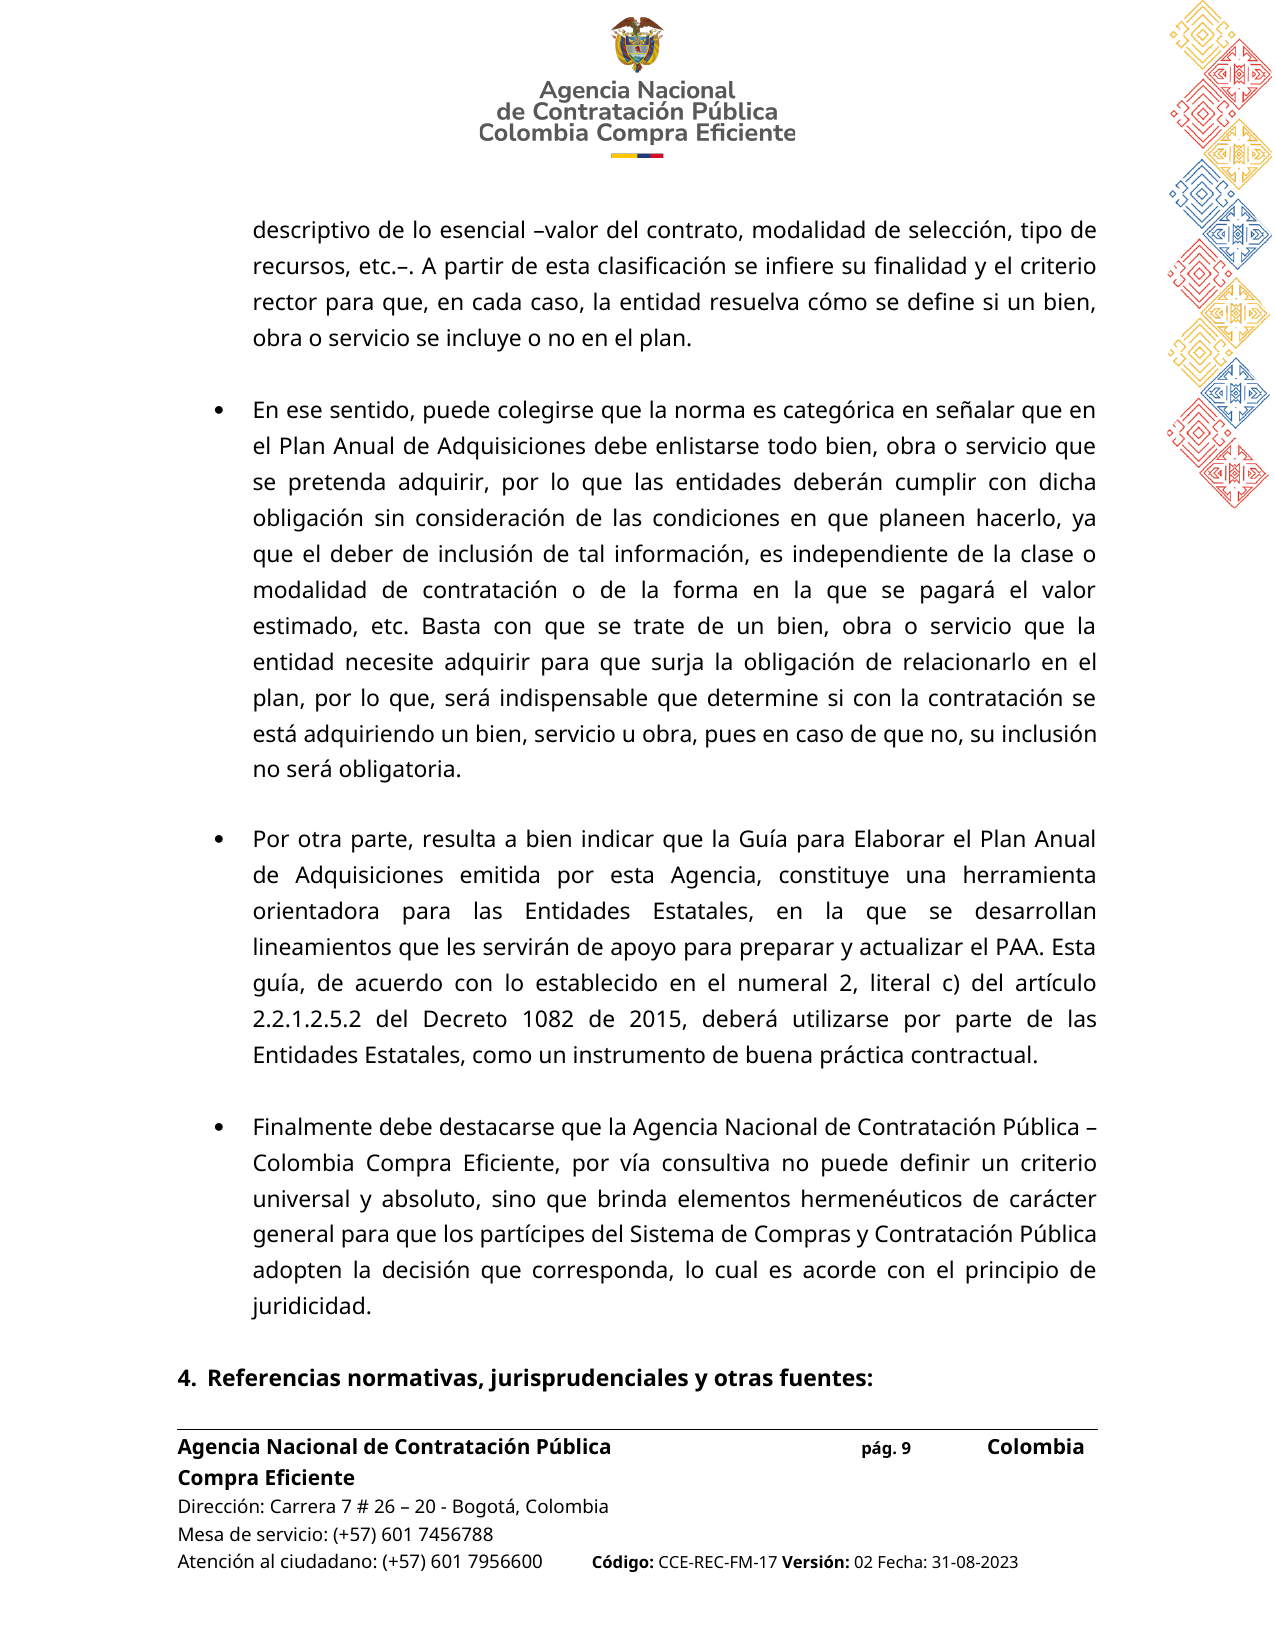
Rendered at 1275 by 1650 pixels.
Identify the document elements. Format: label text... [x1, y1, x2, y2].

list En ese sentido, puede colegirse que la norma es categórica en señalar que en el Plan Anual de Adquisiciones debe enlistarse todo bien, obra o servicio que se pretenda adquirir, por lo que las entidades deberán cumplir con dicha obligación sin consideración de las condiciones en que planeen hacerlo, ya que el deber de inclusión de tal información, es independiente de la clase o modalidad de contratación o de la forma en la que se pagará el valor estimado, etc. Basta con que se trate de un bien, obra o servicio que la entidad necesite adquirir para que surja la obligación de relacionarlo en el plan, por lo que, será indispensable que determine si con la contratación se está adquiriendo un bien, servicio u obra, pues en caso de que no, su inclusión no será obligatoria. [215, 394, 1098, 785]
list Por otra parte, resulta a bien indicar que la Guía para Elaborar el Plan Anual de Adquisiciones emitida por esta Agencia, constituye una herramienta orientadora para las Entidades Estatales, en la que se desarrollan lineamientos que les servirán de apoyo para preparar y actualizar el PAA. Esta guía, de acuerdo con lo establecido en el numeral 2, literal c) del artículo 2.2.1.2.5.2 del Decreto 1082 de 2015, deberá utilizarse por parte de las Entidades Estatales, como un instrumento de buena práctica contractual. [215, 823, 1098, 1070]
picture [1165, 0, 1272, 506]
picture [479, 17, 796, 158]
list Referencias normativas, jurisprudenciales y otras fuentes: [177, 1362, 1098, 1393]
list Finalmente debe destacarse que la Agencia Nacional de Contratación Pública – Colombia Compra Eficiente, por vía consultiva no puede definir un criterio universal y absoluto, sino que brinda elementos hermenéuticos de carácter general para que los partícipes del Sistema de Compras y Contratación Pública adopten la decisión que corresponda, lo cual es acorde con el principio de juridicidad. [215, 1111, 1098, 1322]
